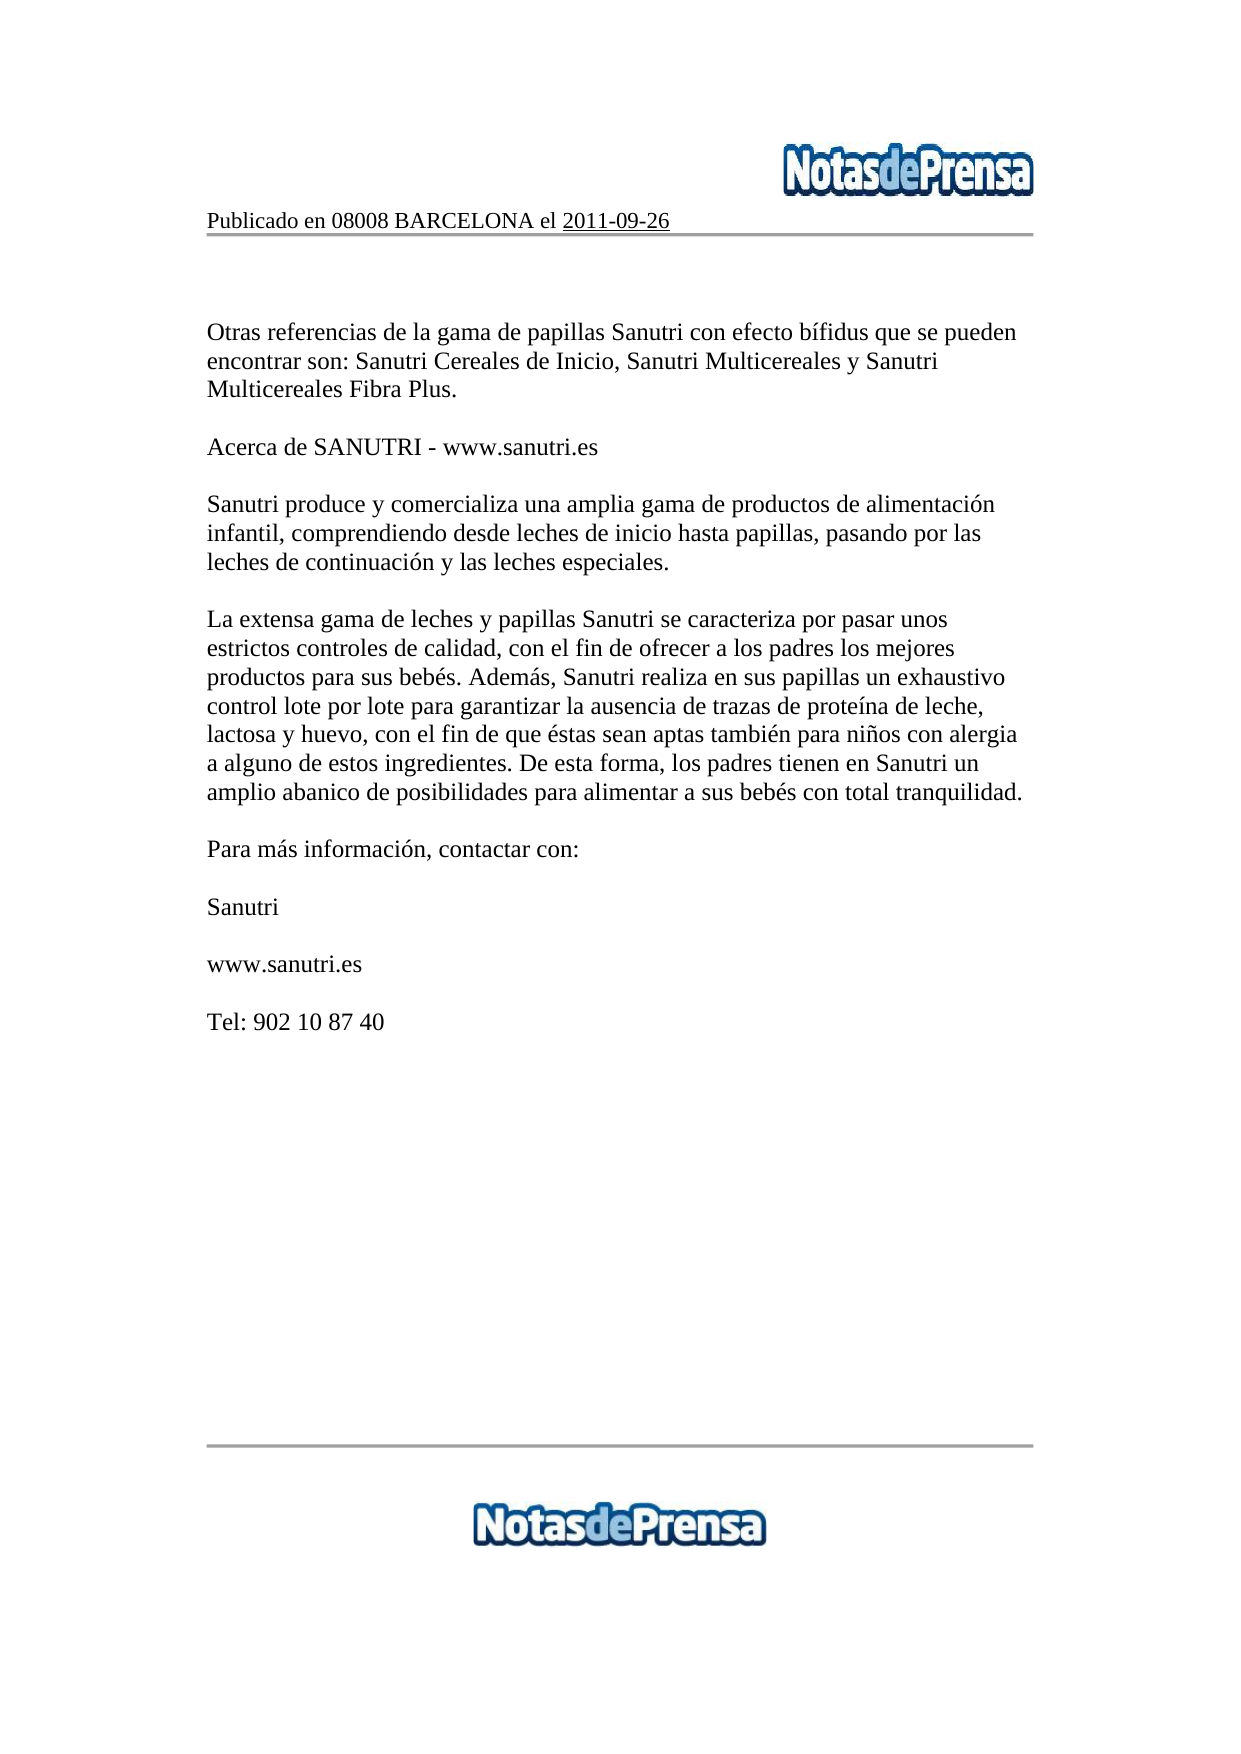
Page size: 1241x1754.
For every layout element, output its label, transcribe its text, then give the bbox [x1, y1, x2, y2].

picture [783, 142, 1034, 199]
picture [473, 1501, 767, 1548]
